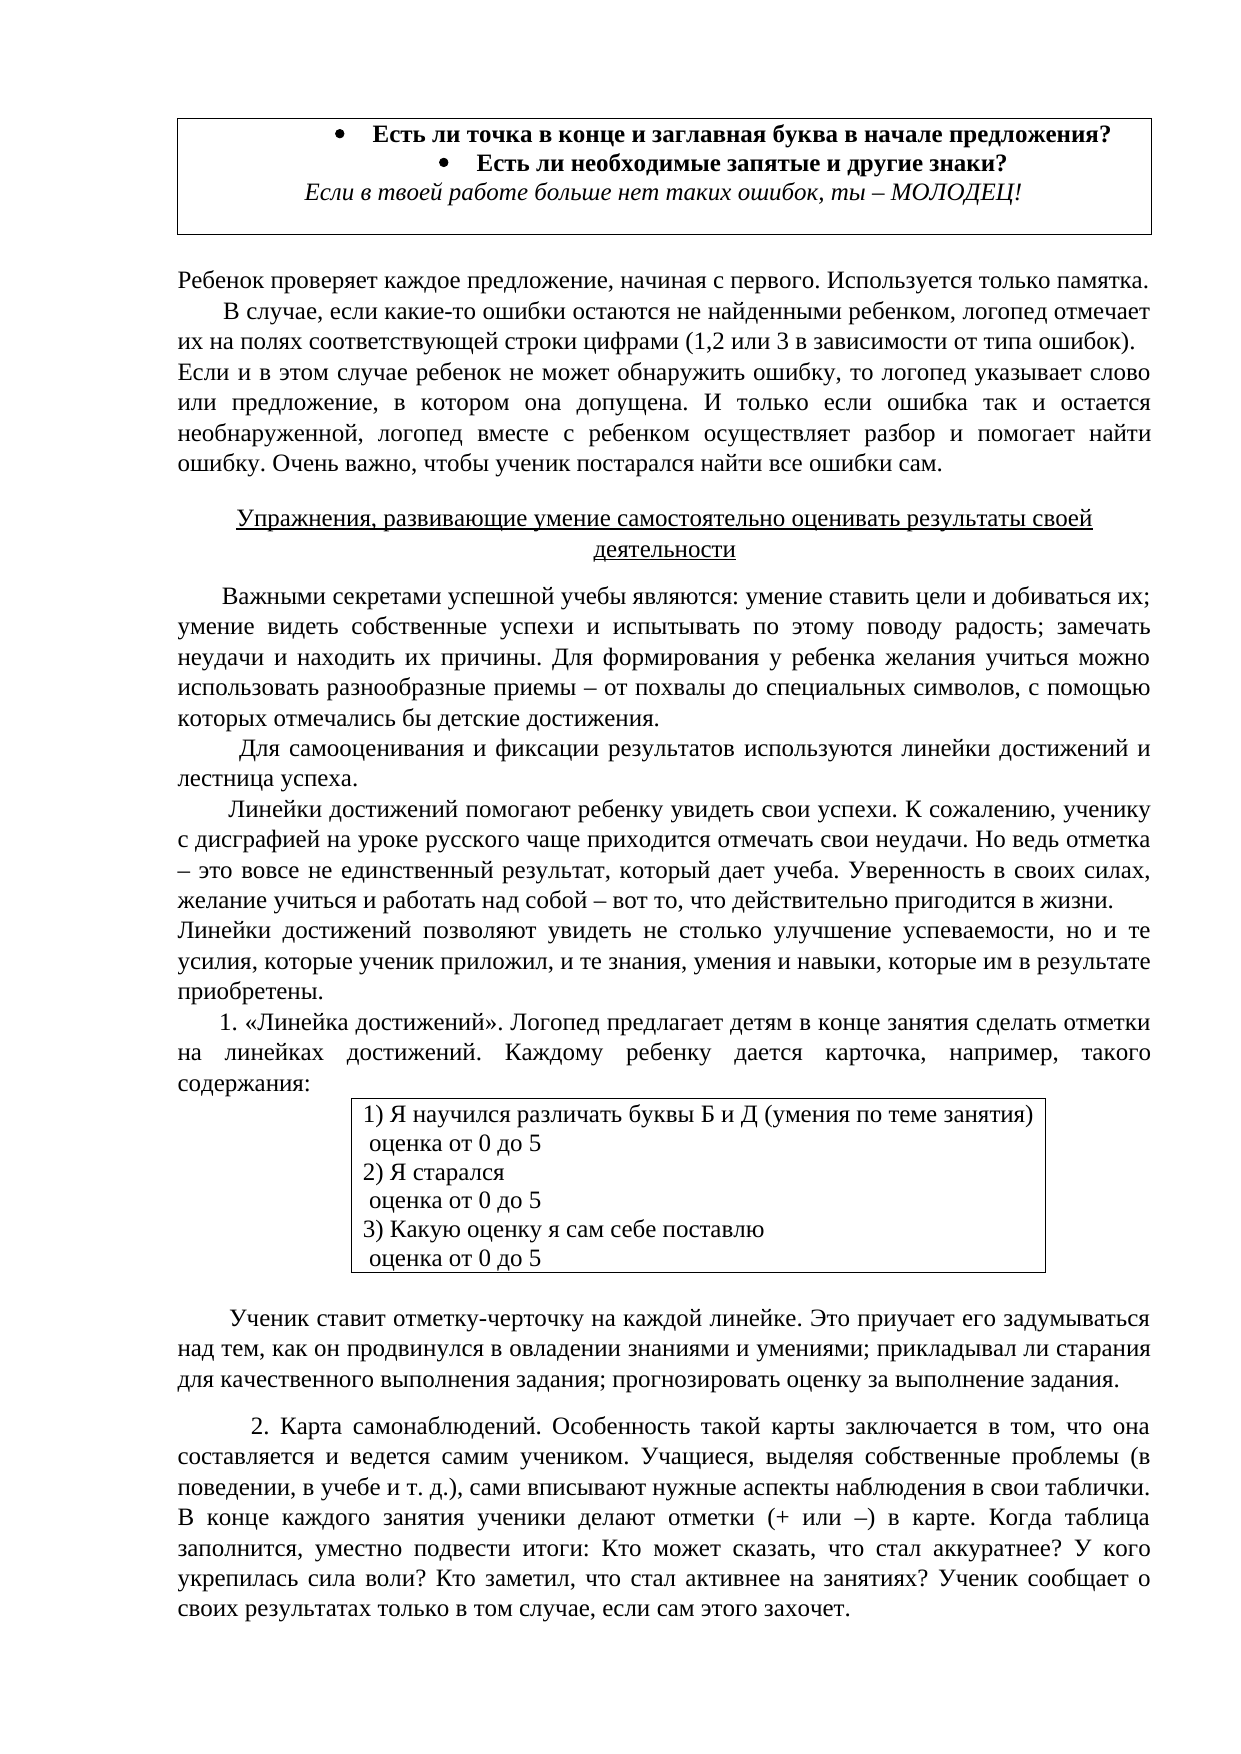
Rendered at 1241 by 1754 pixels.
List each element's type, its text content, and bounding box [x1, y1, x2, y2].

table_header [178, 119, 1151, 234]
text 1. «Линейка достижений». Логопед предлагает детям в конце занятия сделать отметки на линейках достижений. Каждому ребенку дается карточка, например, такого содержания: [177, 1007, 1152, 1096]
text 2. Карта самонаблюдений. Особенность такой карты заключается в том, что она составляется и ведется самим учеником. Учащиеся, выделяя собственные проблемы (в поведении, в учебе и т. д.), сами вписывают нужные аспекты наблюдения в свои таблички. В конце каждого занятия ученики делают отметки (+ или –) в карте. Когда таблица заполнится, уместно подвести итоги: Кто может сказать, что стал аккуратнее? У кого укрепилась сила воли? Кто заметил, что стал активнее на занятиях? Ученик сообщает о своих результатах только в том случае, если сам этого захочет. [177, 1411, 1152, 1622]
text Линейки достижений помогают ребенку увидеть свои успехи. К сожалению, ученику с дисграфией на уроке русского чаще приходится отмечать свои неудачи. Но ведь отметка – это вовсе не единственный результат, который дает учеба. Уверенность в своих силах, желание учиться и работать над собой – вот то, что действительно пригодится в жизни. [177, 794, 1152, 914]
text Упражнения, развивающие умение самостоятельно оценивать результаты своей деятельности [177, 503, 1152, 563]
text Ученик ставит отметку-черточку на каждой линейке. Это приучает его задумываться над тем, как он продвинулся в овладении знаниями и умениями; прикладывал ли старания для качественного выполнения задания; прогнозировать оценку за выполнение задания. [177, 1303, 1152, 1393]
text Для самооценивания и фиксации результатов используются линейки достижений и лестница успеха. [177, 733, 1152, 792]
text Важными секретами успешной учебы являются: умение ставить цели и добиваться их; умение видеть собственные успехи и испытывать по этому поводу радость; замечать неудачи и находить их причины. Для формирования у ребенка желания учиться можно использовать разнообразные приемы – от похвалы до специальных символов, с помощью которых отмечались бы детские достижения. [177, 581, 1152, 731]
text В случае, если какие-то ошибки остаются не найденными ребенком, логопед отмечает их на полях соответствующей строки цифрами (1,2 или 3 в зависимости от типа ошибок). [177, 296, 1152, 355]
text Линейки достижений позволяют увидеть не столько улучшение успеваемости, но и те усилия, которые ученик приложил, и те знания, умения и навыки, которые им в результате приобретены. [177, 916, 1152, 1005]
text Ребенок проверяет каждое предложение, начиная с первого. Используется только памятка. [177, 266, 1152, 294]
table_header 1) Я научился различать буквы Б и Д (умения по теме занятия) оценка от 0 до 5 2) Я старался оценка от 0 до 5 3) Какую оценку я сам себе поставлю оценка от 0 до 5 [352, 1099, 1045, 1272]
text Если и в этом случае ребенок не может обнаружить ошибку, то логопед указывает слово или предложение, в котором она допущена. И только если ошибка так и остается необнаруженной, логопед вместе с ребенком осуществляет разбор и помогает найти ошибку. Очень важно, чтобы ученик постарался найти все ошибки сам. [177, 357, 1152, 477]
